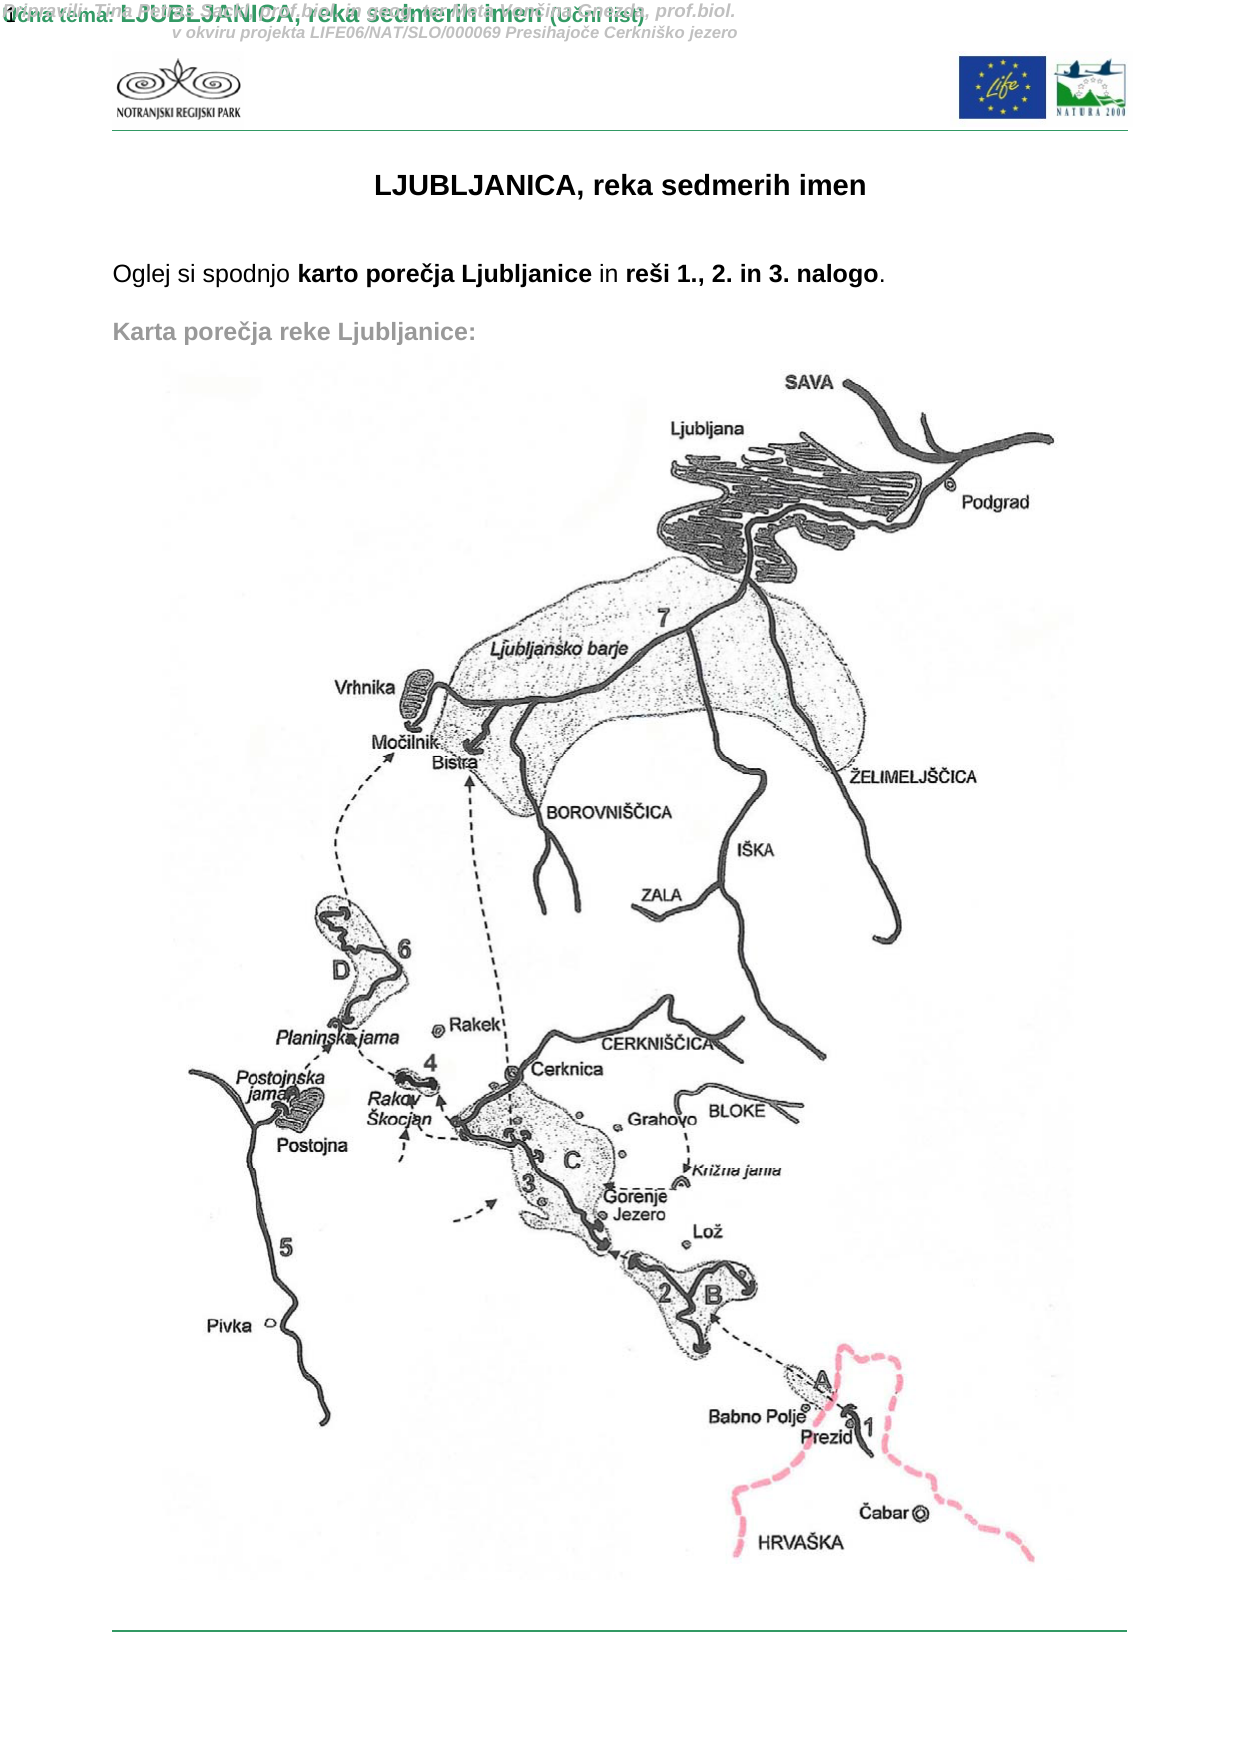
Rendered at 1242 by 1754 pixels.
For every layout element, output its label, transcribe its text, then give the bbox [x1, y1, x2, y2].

text LJUBLJANICA, reka sedmerih imen [374, 168, 1148, 201]
text Karta porečja reke Ljubljanice: [112, 316, 1148, 345]
picture [950, 51, 1133, 127]
picture [154, 345, 1075, 1580]
text Oglej si spodnjo karto porečja Ljubljanice in reši 1., 2. in 3. nalogo. [112, 259, 1148, 288]
picture [112, 51, 244, 130]
